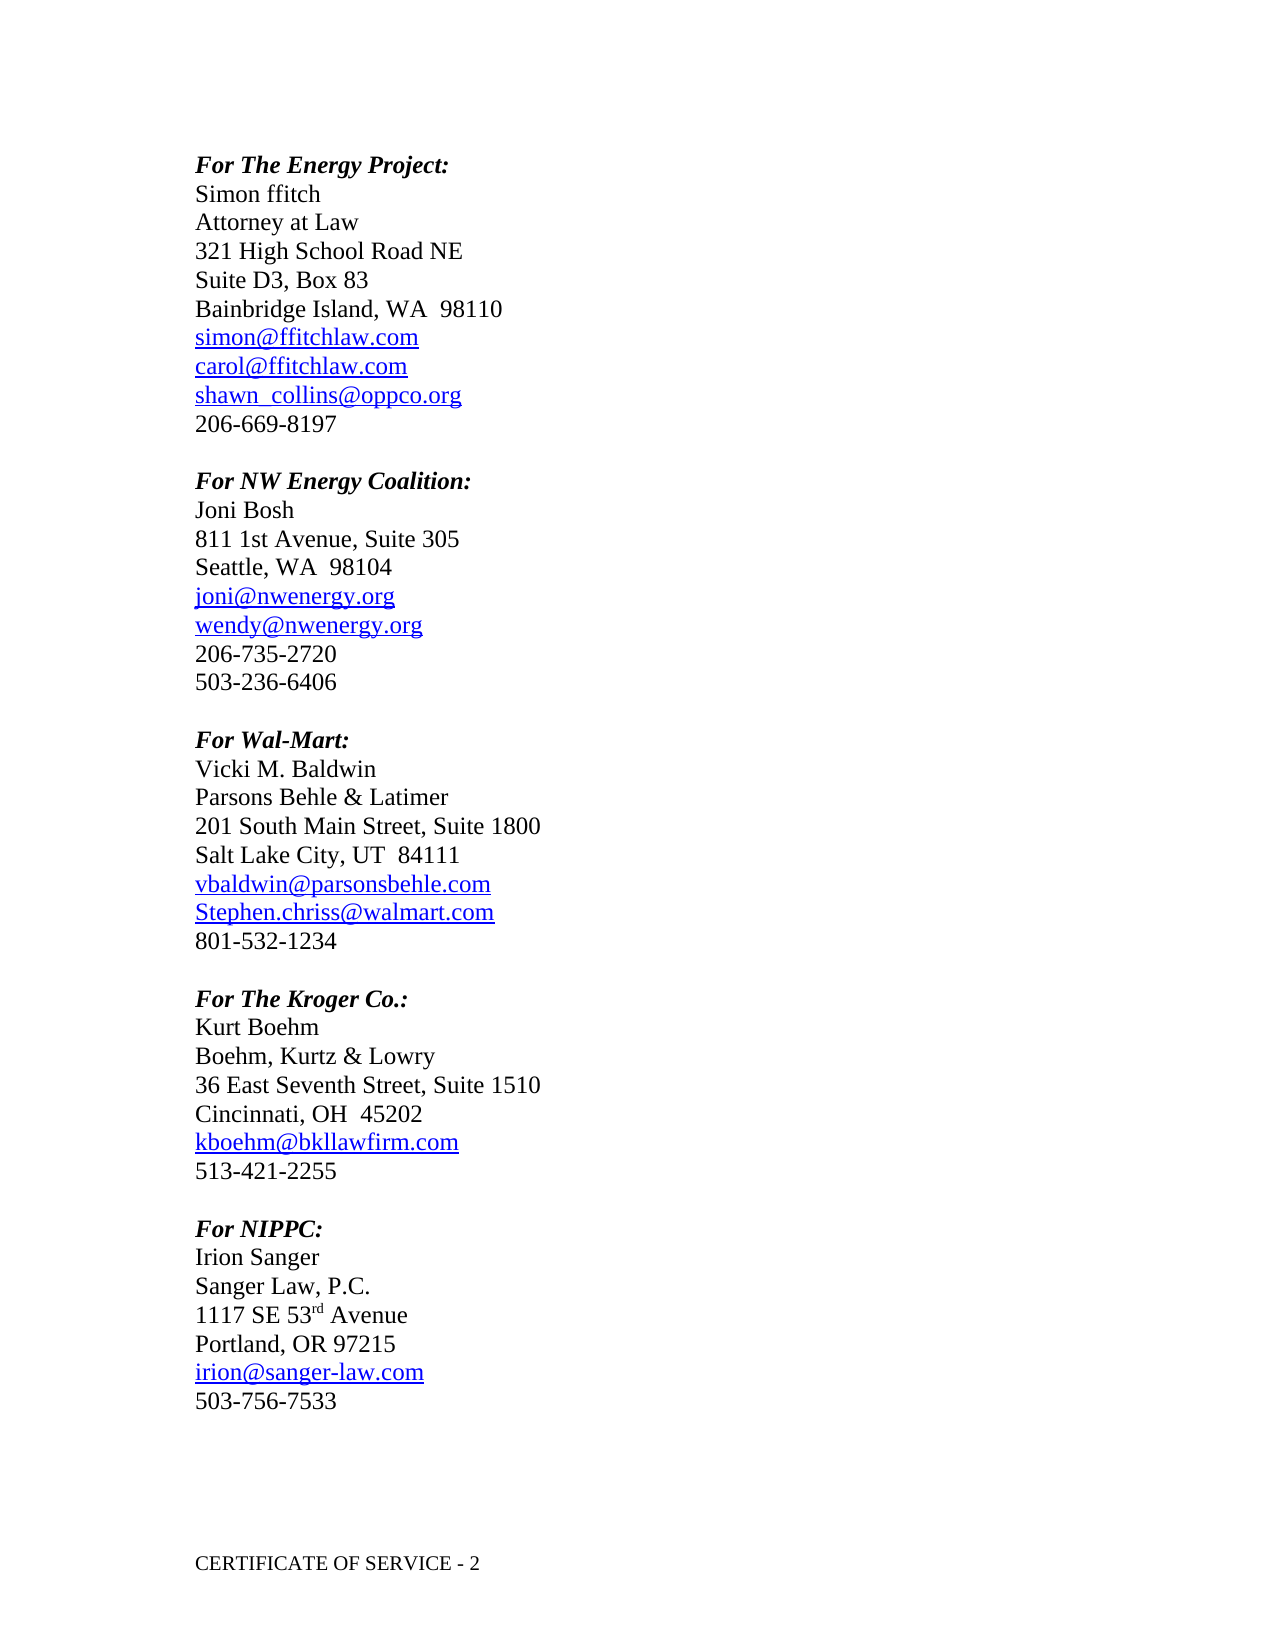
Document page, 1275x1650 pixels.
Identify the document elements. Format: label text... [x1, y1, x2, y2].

text Seattle, WA 98104 [195, 552, 622, 581]
text irion@sanger-law.com [195, 1357, 622, 1386]
text kboehm@bkllawfirm.com [195, 1127, 622, 1156]
text vbaldwin@parsonsbehle.com [195, 869, 622, 897]
text 206-735-2720 [195, 639, 622, 667]
text 513-421-2255 [195, 1156, 622, 1185]
text 206-669-8197 [195, 409, 622, 437]
text Stephen.chriss@walmart.com [195, 897, 622, 926]
text Suite D3, Box 83 [195, 265, 622, 294]
text Boehm, Kurtz & Lowry [195, 1041, 622, 1070]
text 36 East Seventh Street, Suite 1510 [195, 1070, 622, 1099]
text simon@ffitchlaw.com [195, 322, 622, 351]
text 801-532-1234 [195, 926, 622, 955]
text carol@ffitchlaw.com [195, 351, 622, 380]
text Kurt Boehm [195, 1012, 622, 1041]
text Sanger Law, P.C. [195, 1271, 622, 1300]
text wendy@nwenergy.org [195, 610, 622, 639]
text 321 High School Road NE [195, 236, 622, 265]
text Irion Sanger [195, 1242, 622, 1271]
text For The Energy Project: [195, 150, 622, 179]
text Bainbridge Island, WA 98110 [195, 294, 622, 322]
text Attorney at Law [195, 207, 622, 236]
text 1117 SE 53rd Avenue [195, 1300, 622, 1329]
text Salt Lake City, UT 84111 [195, 840, 622, 869]
text For The Kroger Co.: [195, 984, 622, 1012]
text 503-756-7533 [195, 1386, 622, 1415]
text Parsons Behle & Latimer [195, 782, 622, 811]
text Portland, OR 97215 [195, 1329, 622, 1357]
text For NIPPC: [195, 1214, 622, 1242]
text For Wal-Mart: [195, 725, 622, 754]
text Joni Bosh [195, 495, 622, 524]
text joni@nwenergy.org [195, 581, 622, 610]
text Vicki M. Baldwin [195, 754, 622, 782]
text 503-236-6406 [195, 667, 622, 696]
text Cincinnati, OH 45202 [195, 1099, 622, 1127]
text Simon ffitch [195, 179, 622, 207]
text shawn_collins@oppco.org [195, 380, 622, 409]
text For NW Energy Coalition: [195, 466, 622, 495]
text 811 1st Avenue, Suite 305 [195, 524, 622, 552]
text 201 South Main Street, Suite 1800 [195, 811, 622, 840]
